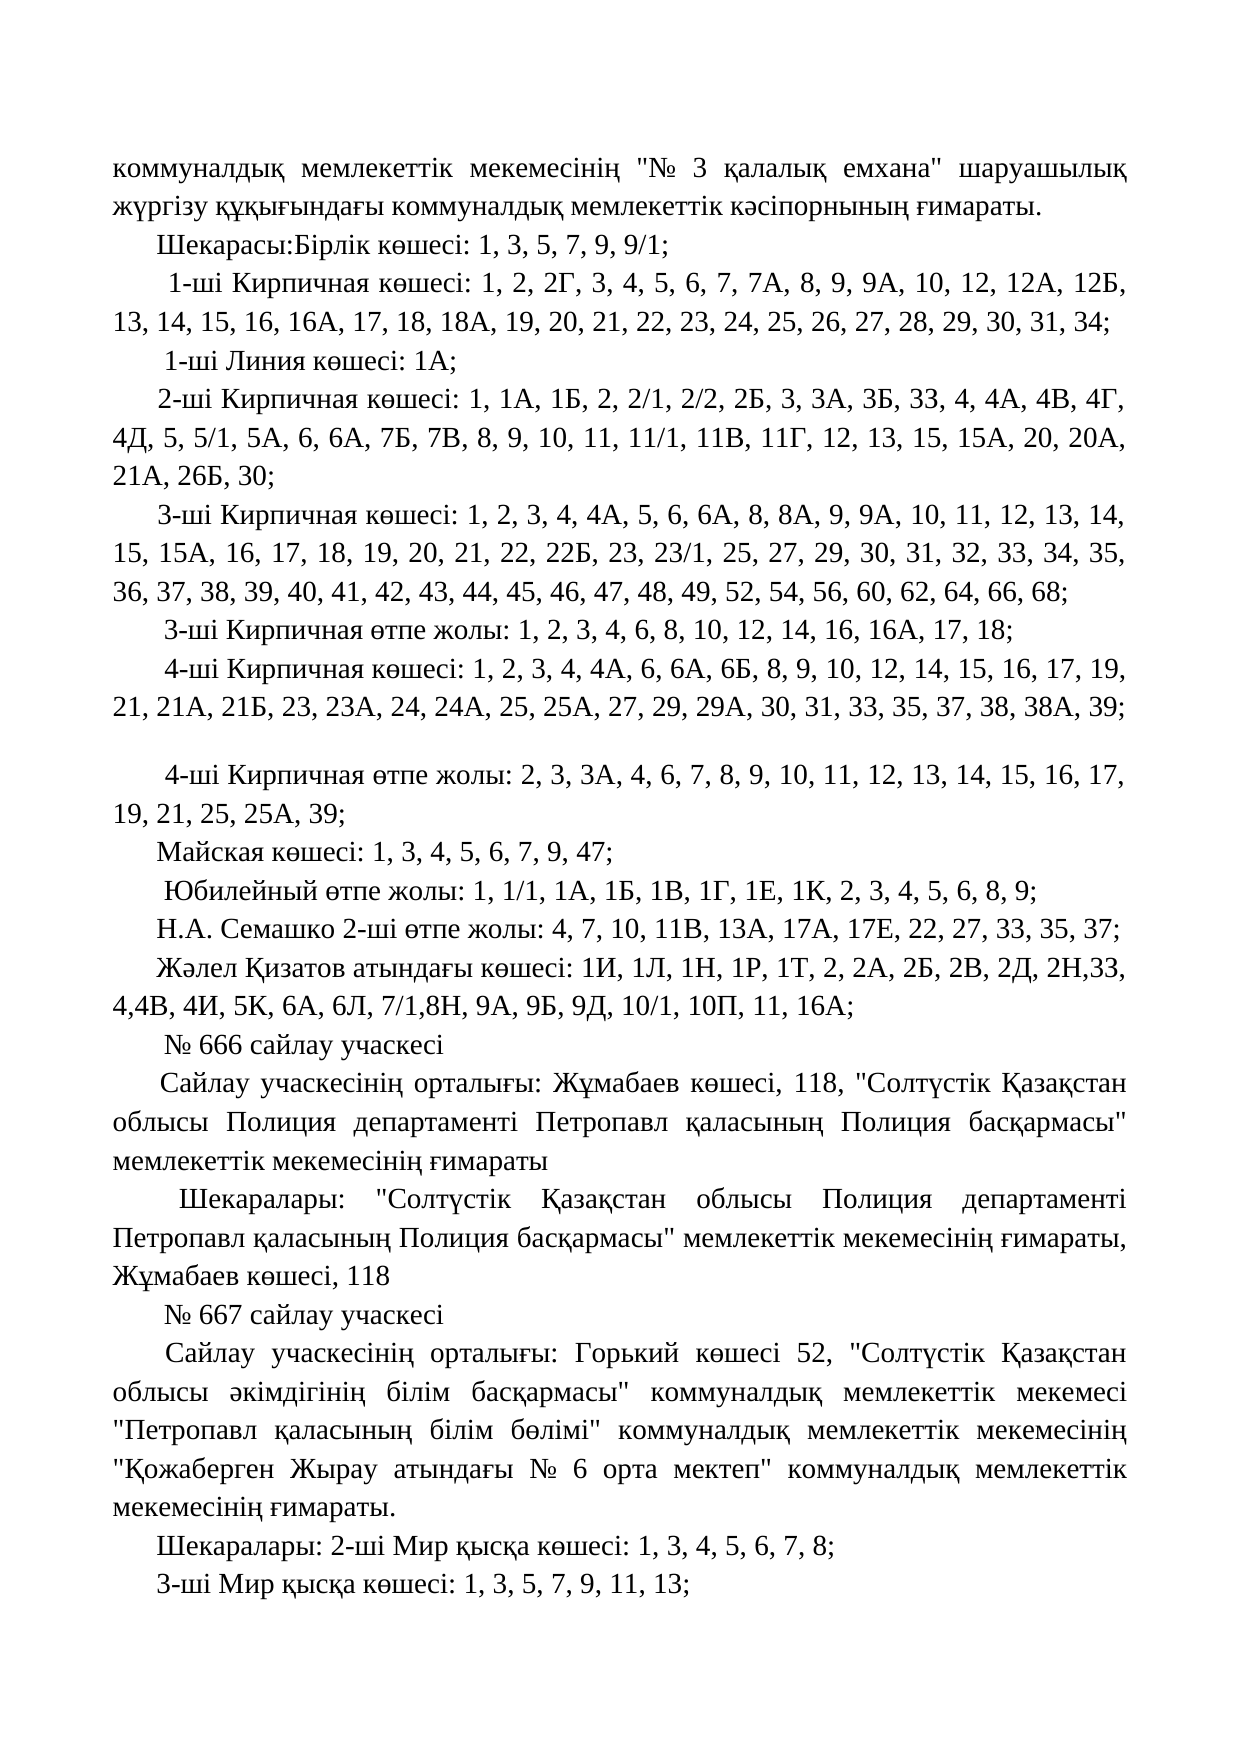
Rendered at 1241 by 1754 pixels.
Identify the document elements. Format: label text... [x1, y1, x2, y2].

text Майская көшесі: 1, 3, 4, 5, 6, 7, 9, 47; [112, 834, 1128, 868]
text Н.А. Семашко 2-ші өтпе жолы: 4, 7, 10, 11В, 13А, 17А, 17Е, 22, 27, 33, 35, 37; [112, 911, 1128, 945]
text 4-ші Кирпичная өтпе жолы: 2, 3, 3А, 4, 6, 7, 8, 9, 10, 11, 12, 13, 14, 15, 16, 17, 19, 21, 25, 25А, 39; [112, 757, 1128, 829]
text № 667 сайлау учаскесі [112, 1297, 1128, 1330]
text № 666 сайлау учаскесі [112, 1027, 1128, 1061]
text Шекарасы:Бірлік көшесі: 1, 3, 5, 7, 9, 9/1; [112, 227, 1128, 261]
text Шекаралары: "Солтүстік Қазақстан облысы Полиция департаменті Петропавл қаласының Полиция басқармасы" мемлекеттік мекемесінің ғимараты, Жұмабаев көшесі, 118 [112, 1181, 1128, 1292]
text 3-ші Мир қысқа көшесі: 1, 3, 5, 7, 9, 11, 13; [112, 1567, 1128, 1600]
text 3-ші Кирпичная көшесі: 1, 2, 3, 4, 4А, 5, 6, 6А, 8, 8А, 9, 9А, 10, 11, 12, 13, 14, 15, 15А, 16, 17, 18, 19, 20, 21, 22, 22Б, 23, 23/1, 25, 27, 29, 30, 31, 32, 33, 34, 35, 36, 37, 38, 39, 40, 41, 42, 43, 44, 45, 46, 47, 48, 49, 52, 54, 56, 60, 62, 64, 66, 68; [112, 497, 1128, 607]
text 1-ші Кирпичная көшесі: 1, 2, 2Г, 3, 4, 5, 6, 7, 7А, 8, 9, 9А, 10, 12, 12А, 12Б, 13, 14, 15, 16, 16А, 17, 18, 18А, 19, 20, 21, 22, 23, 24, 25, 26, 27, 28, 29, 30, 31, 34; [112, 266, 1128, 338]
text 3-ші Кирпичная өтпе жолы: 1, 2, 3, 4, 6, 8, 10, 12, 14, 16, 16А, 17, 18; [112, 612, 1128, 646]
text 2-ші Кирпичная көшесі: 1, 1А, 1Б, 2, 2/1, 2/2, 2Б, 3, 3А, 3Б, 3З, 4, 4А, 4В, 4Г, 4Д, 5, 5/1, 5А, 6, 6А, 7Б, 7В, 8, 9, 10, 11, 11/1, 11В, 11Г, 12, 13, 15, 15А, 20, 20А, 21А, 26Б, 30; [112, 381, 1128, 492]
text Сайлау учаскесінің орталығы: Жұмабаев көшесі, 118, "Солтүстік Қазақстан облысы Полиция департаменті Петропавл қаласының Полиция басқармасы" мемлекеттік мекемесінің ғимараты [112, 1066, 1128, 1176]
text 1-ші Линия көшесі: 1А; [112, 343, 1128, 376]
text Шекаралары: 2-ші Мир қысқа көшесі: 1, 3, 4, 5, 6, 7, 8; [112, 1528, 1128, 1562]
text Сайлау учаскесінің орталығы: Горький көшесі 52, "Солтүстік Қазақстан облысы әкімдігінің білім басқармасы" коммуналдық мемлекеттік мекемесі "Петропавл қаласының білім бөлімі" коммуналдық мемлекеттік мекемесінің "Қожаберген Жырау атындағы № 6 орта мектеп" коммуналдық мемлекеттік мекемесінің ғимараты. [112, 1335, 1128, 1523]
text Жәлел Қизатов атындағы көшесі: 1И, 1Л, 1Н, 1Р, 1Т, 2, 2А, 2Б, 2В, 2Д, 2Н,3З, 4,4В, 4И, 5К, 6А, 6Л, 7/1,8Н, 9А, 9Б, 9Д, 10/1, 10П, 11, 16А; [112, 950, 1128, 1022]
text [112, 150, 1128, 222]
text 4-ші Кирпичная көшесі: 1, 2, 3, 4, 4А, 6, 6А, 6Б, 8, 9, 10, 12, 14, 15, 16, 17, 19, 21, 21А, 21Б, 23, 23А, 24, 24А, 25, 25А, 27, 29, 29А, 30, 31, 33, 35, 37, 38, 38А, 39; [112, 651, 1128, 753]
text Юбилейный өтпе жолы: 1, 1/1, 1А, 1Б, 1В, 1Г, 1Е, 1К, 2, 3, 4, 5, 6, 8, 9; [112, 873, 1128, 906]
